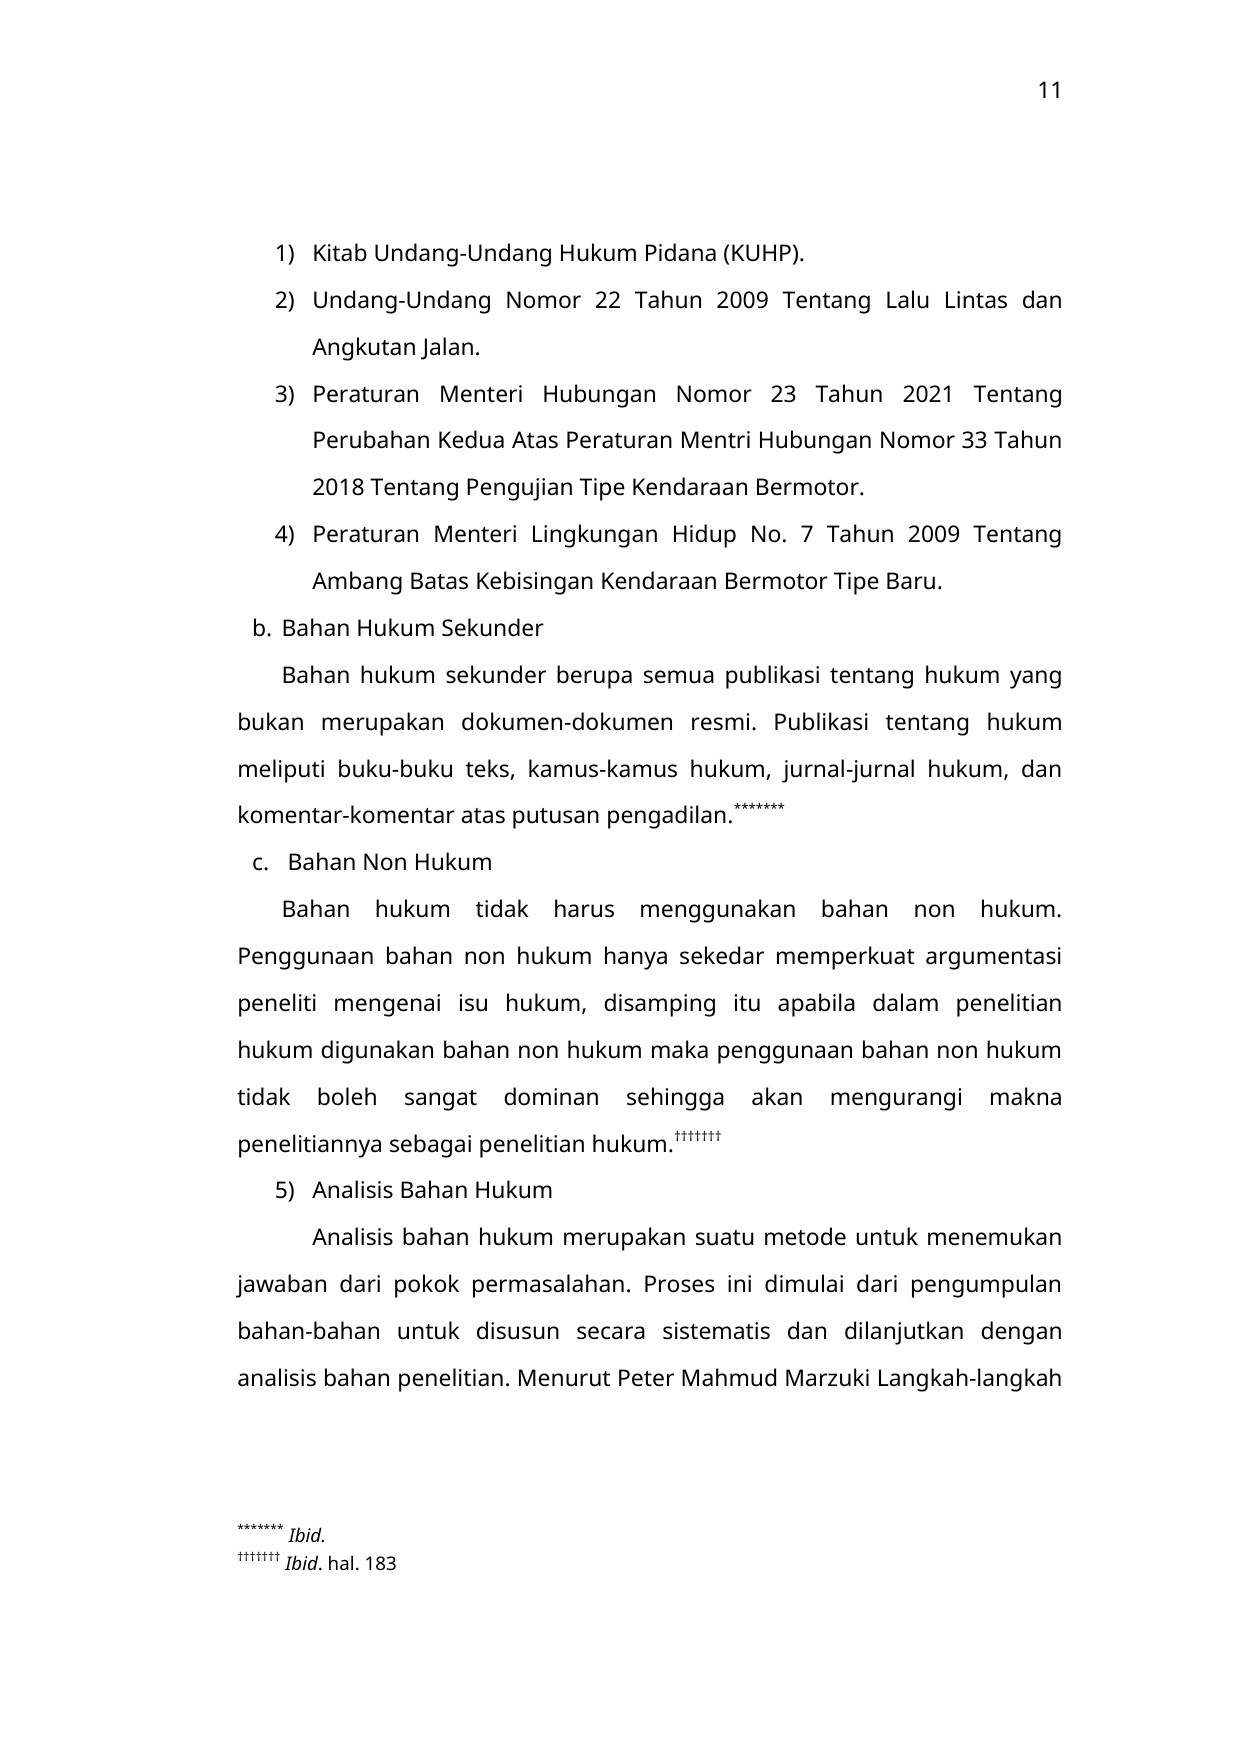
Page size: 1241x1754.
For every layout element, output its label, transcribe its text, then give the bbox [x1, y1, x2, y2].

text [237, 1221, 1063, 1393]
text Bahan hukum tidak harus menggunakan bahan non hukum. Penggunaan bahan non hukum hanya sekedar memperkuat argumentasi peneliti mengenai isu hukum, disamping itu apabila dalam penelitian hukum digunakan bahan non hukum maka penggunaan bahan non hukum tidak boleh sangat dominan sehingga akan mengurangi makna penelitiannya sebagai penelitian hukum. [237, 893, 1063, 1159]
list Peraturan Menteri Hubungan Nomor 23 Tahun 2021 Tentang Perubahan Kedua Atas Peraturan Mentri Hubungan Nomor 33 Tahun 2018 Tentang Pengujian Tipe Kendaraan Bermotor. [274, 378, 1063, 503]
list Analisis Bahan Hukum [274, 1174, 1063, 1206]
list Peraturan Menteri Lingkungan Hidup No. 7 Tahun 2009 Tentang Ambang Batas Kebisingan Kendaraan Bermotor Tipe Baru. [274, 518, 1063, 596]
list Bahan Hukum Sekunder [252, 612, 1063, 643]
text Bahan hukum sekunder berupa semua publikasi tentang hukum yang bukan merupakan dokumen-dokumen resmi. Publikasi tentang hukum meliputi buku-buku teks, kamus-kamus hukum, jurnal-jurnal hukum, dan komentar-komentar atas putusan pengadilan. [237, 659, 1063, 831]
list Kitab Undang-Undang Hukum Pidana (KUHP). [274, 237, 1063, 268]
list Bahan Non Hukum [252, 846, 1063, 878]
list Undang-Undang Nomor 22 Tahun 2009 Tentang Lalu Lintas dan Angkutan Jalan. [274, 284, 1063, 362]
